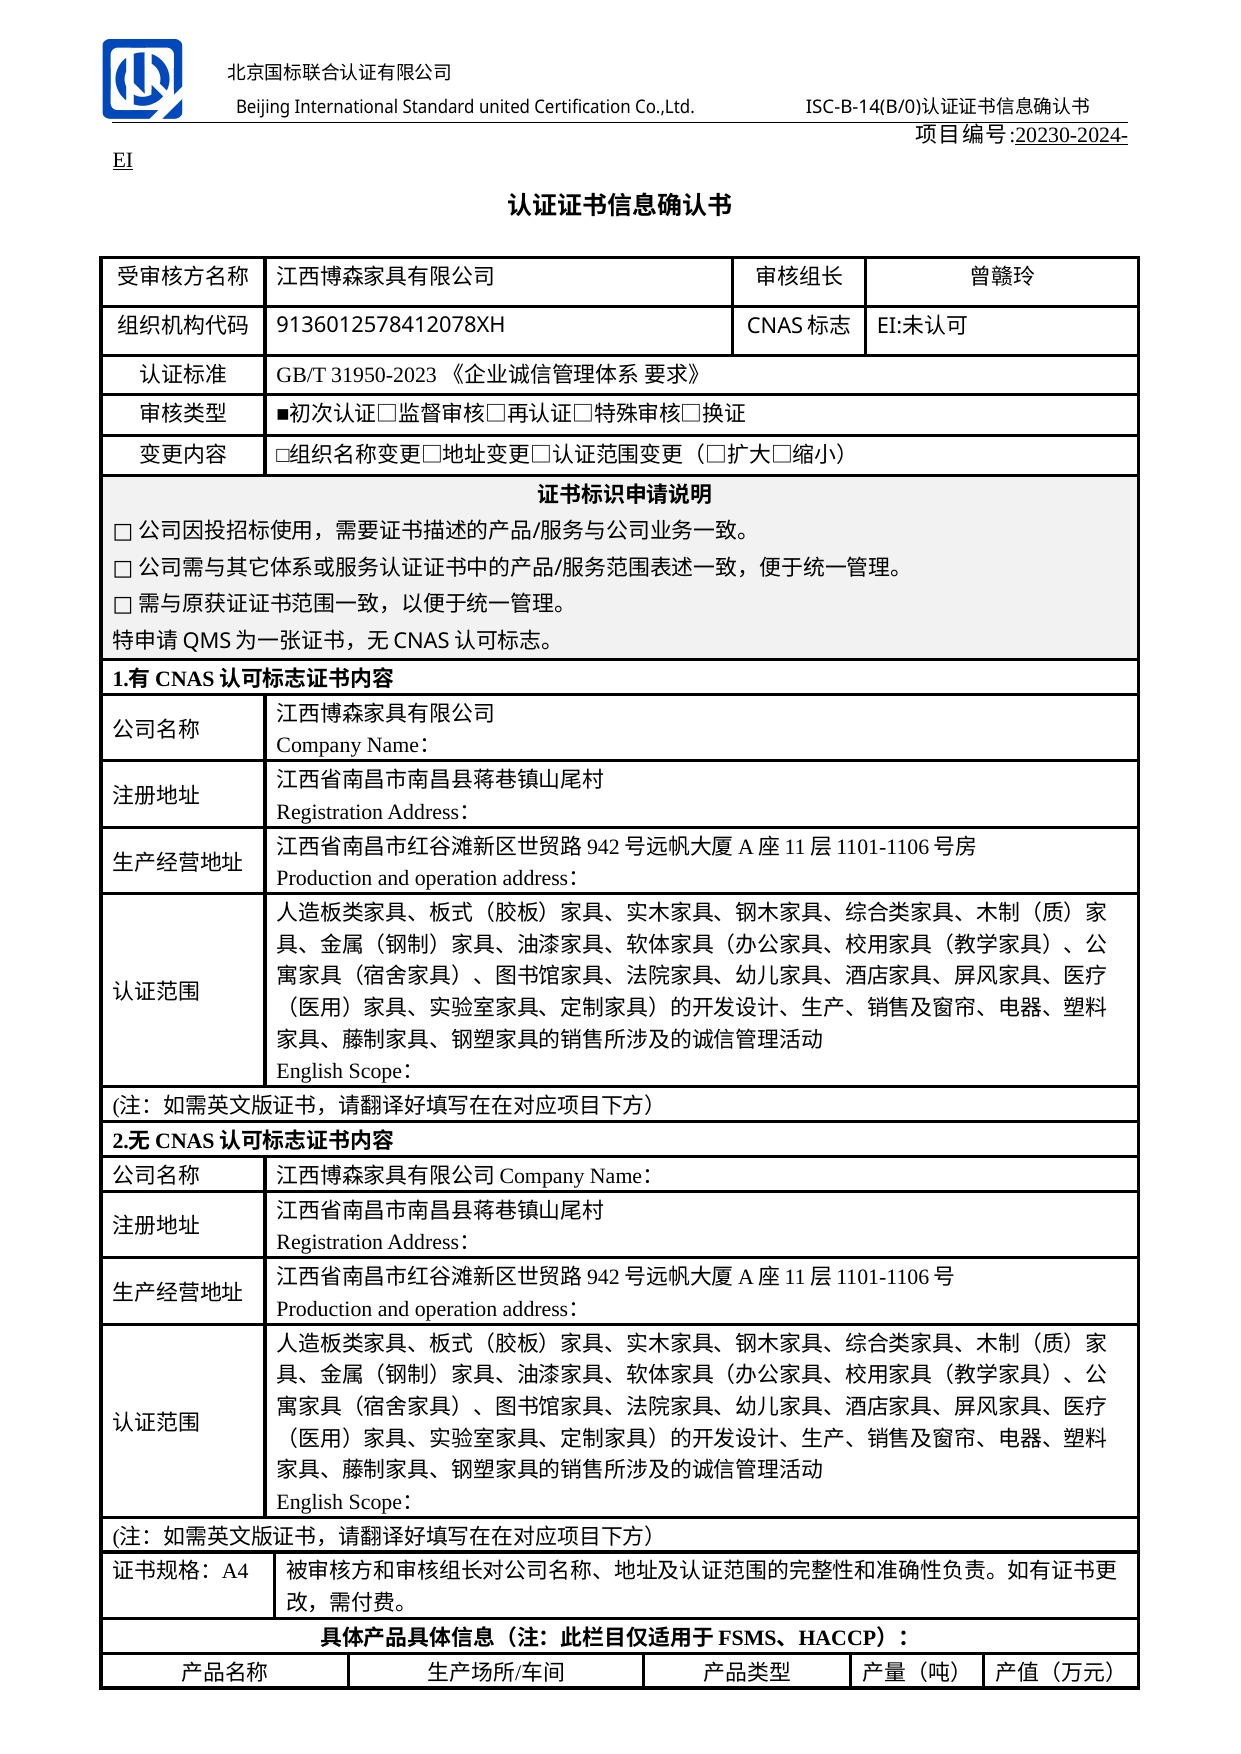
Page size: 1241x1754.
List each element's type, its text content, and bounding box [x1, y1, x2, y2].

table_cell 2.无CNAS认可标志证书内容 [103, 1123, 1137, 1155]
table_cell 9136012578412078XH [267, 308, 731, 354]
table_cell 人造板类家具、板式（胶板）家具、实木家具、钢木家具、综合类家具、木制（质）家具、金属（钢制）家具、油漆家具、软体家具（办公家具、校用家具（教学家具）、公寓家具（宿舍家具）、图书馆家具、法院家具、幼儿家具、酒店家具、屏风家具、医疗（医用）家具、实验室家具、定制家具）的开发设计、生产、销售及窗帘、电器、塑料家具、藤制家具、钢塑家具的销售所涉及的诚信管理活动 English Scope： [267, 895, 1137, 1085]
text 项目编号:20230-2024-EI [112, 123, 1128, 173]
text 认证证书信息确认书 [112, 185, 1128, 222]
table_cell 变更内容 [103, 437, 263, 474]
table_cell 认证范围 [103, 1326, 263, 1516]
table_cell 证书标识申请说明 □ 公司因投招标使用，需要证书描述的产品/服务与公司业务一致。 □ 公司需与其它体系或服务认证证书中的产品/服务范围表述一致，便于统一管理。 □ 需与原获证证书范围一致，以便于统一管理。 特申请QMS为一张证书，无CNAS认可标志。 [103, 477, 1137, 658]
table_cell 产品名称 [103, 1655, 347, 1686]
table_cell 江西省南昌市南昌县蒋巷镇山尾村 Registration Address： [267, 762, 1137, 826]
table_cell 认证范围 [103, 895, 263, 1085]
table_cell 认证标准 [103, 357, 263, 393]
table_cell 注册地址 [103, 1193, 263, 1256]
table_cell 江西省南昌市南昌县蒋巷镇山尾村 Registration Address： [267, 1193, 1137, 1256]
table_cell CNAS标志 [734, 308, 864, 354]
table_cell (注：如需英文版证书，请翻译好填写在在对应项目下方） [103, 1088, 1137, 1120]
table_cell 审核类型 [103, 396, 263, 433]
table_cell 产量（吨） [852, 1655, 982, 1686]
table_cell GB/T 31950-2023 《企业诚信管理体系 要求》 [267, 357, 1137, 393]
table_cell 1.有CNAS认可标志证书内容 [103, 661, 1137, 693]
table_cell 产品类型 [645, 1655, 849, 1686]
table_cell □组织名称变更□地址变更□认证范围变更（□扩大□缩小） [267, 437, 1137, 474]
table_cell 江西博森家具有限公司Company Name： [267, 1158, 1137, 1189]
table_cell 产值（万元） [985, 1655, 1137, 1686]
table_cell ■初次认证□监督审核□再认证□特殊审核□换证 [267, 396, 1137, 433]
table_header 受审核方名称 [103, 259, 263, 305]
table_cell 江西省南昌市红谷滩新区世贸路942号远帆大厦A座11层1101-1106号 Production and operation address： [267, 1259, 1137, 1322]
table_header 审核组长 [734, 259, 864, 305]
table_cell 组织机构代码 [103, 308, 263, 354]
table_cell 公司名称 [103, 696, 263, 759]
table_header 江西博森家具有限公司 [267, 259, 731, 305]
table_cell 江西博森家具有限公司 Company Name： [267, 696, 1137, 759]
table_cell 具体产品具体信息（注：此栏目仅适用于FSMS、HACCP）： [103, 1620, 1137, 1652]
table_cell 生产经营地址 [103, 829, 263, 892]
table_cell 人造板类家具、板式（胶板）家具、实木家具、钢木家具、综合类家具、木制（质）家具、金属（钢制）家具、油漆家具、软体家具（办公家具、校用家具（教学家具）、公寓家具（宿舍家具）、图书馆家具、法院家具、幼儿家具、酒店家具、屏风家具、医疗（医用）家具、实验室家具、定制家具）的开发设计、生产、销售及窗帘、电器、塑料家具、藤制家具、钢塑家具的销售所涉及的诚信管理活动 English Scope： [267, 1326, 1137, 1516]
table_cell EI:未认可 [867, 308, 1137, 354]
table_cell 江西省南昌市红谷滩新区世贸路942号远帆大厦A座11层1101-1106号房 Production and operation address： [267, 829, 1137, 892]
table_cell 注册地址 [103, 762, 263, 826]
table_cell (注：如需英文版证书，请翻译好填写在在对应项目下方） [103, 1519, 1137, 1550]
table_cell 被审核方和审核组长对公司名称、地址及认证范围的完整性和准确性负责。如有证书更改，需付费。 [276, 1554, 1137, 1617]
table_cell 生产经营地址 [103, 1259, 263, 1322]
table_cell 证书规格：A4 [103, 1554, 273, 1617]
table_cell 公司名称 [103, 1158, 263, 1189]
table_header 曾赣玲 [867, 259, 1137, 305]
table_cell 生产场所/车间 [350, 1655, 642, 1686]
picture [102, 39, 183, 119]
